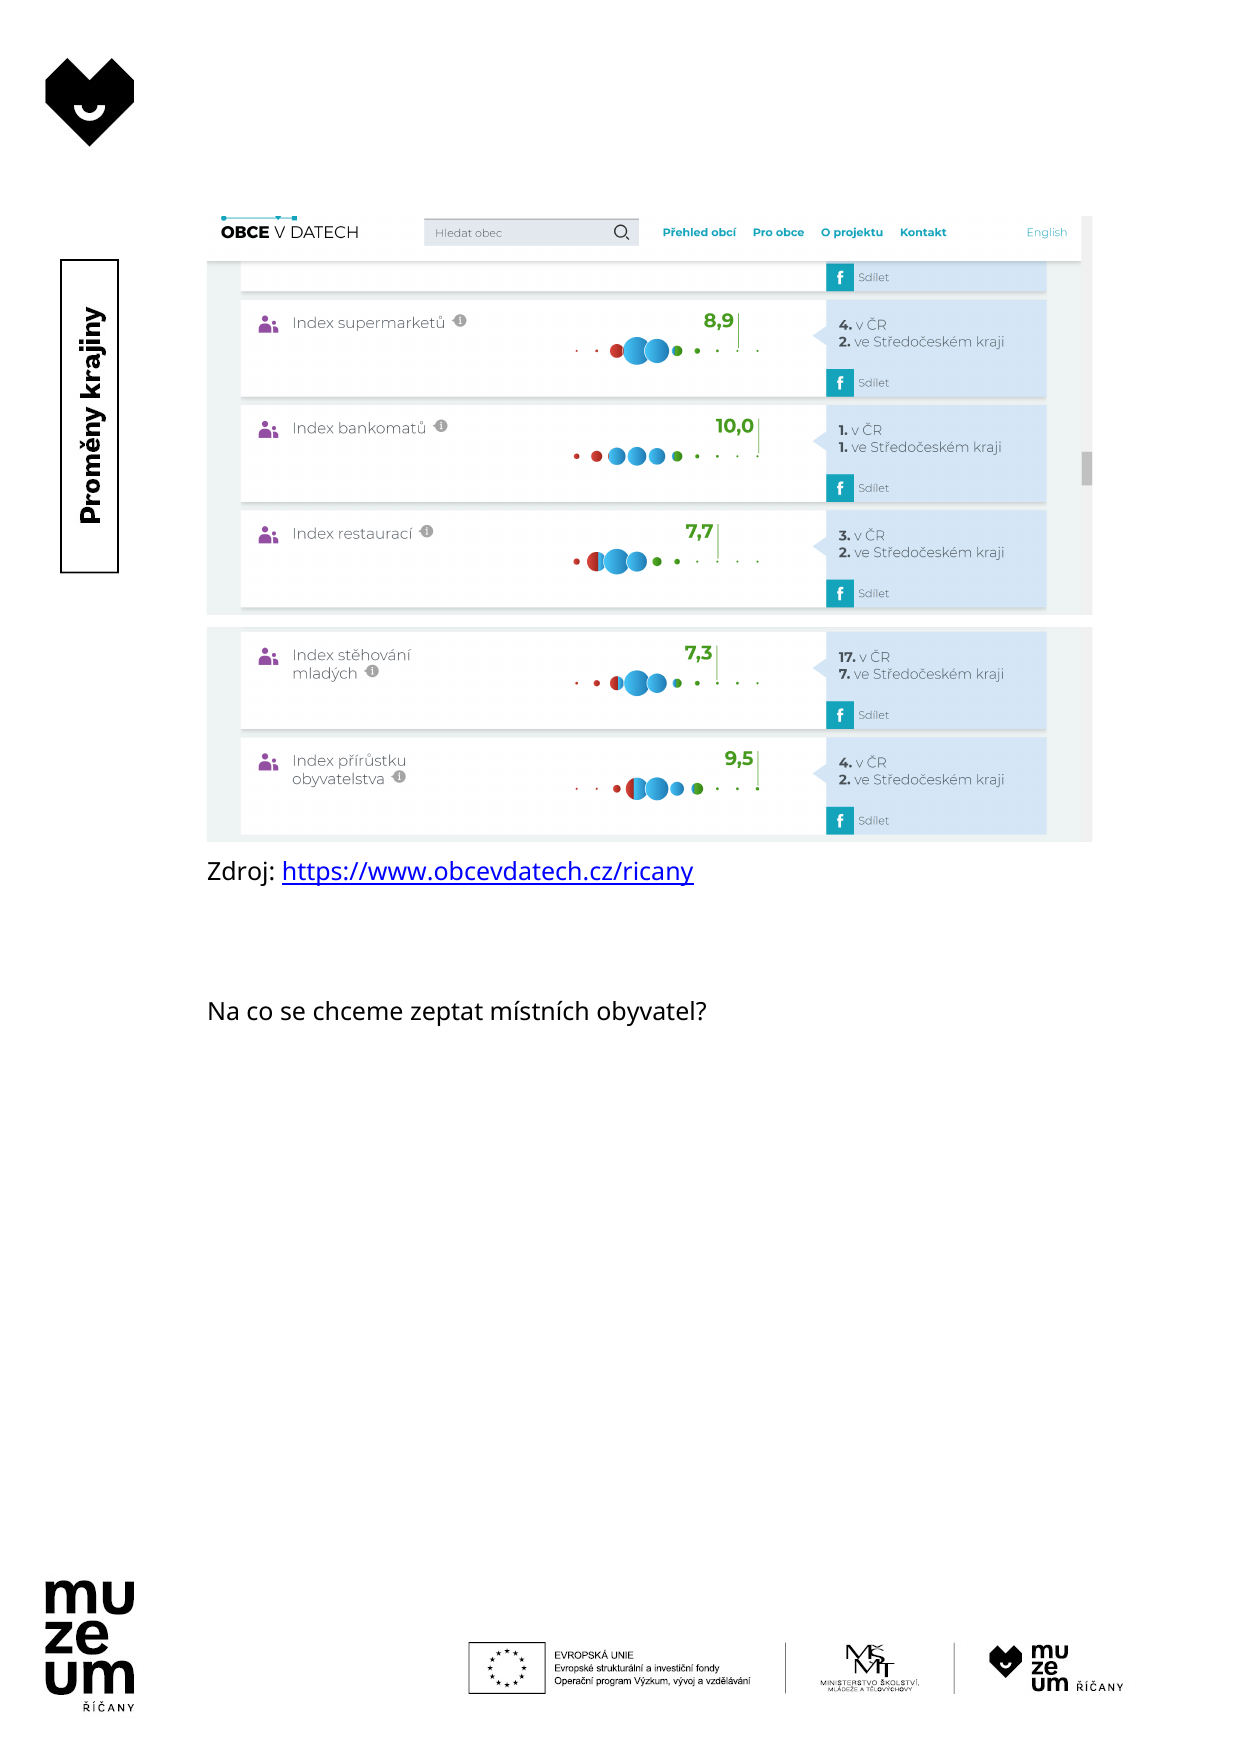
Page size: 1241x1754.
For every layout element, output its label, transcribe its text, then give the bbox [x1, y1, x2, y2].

text Na co se chceme zeptat místních obyvatel? [207, 994, 1092, 1028]
picture [2, 0, 1241, 1752]
text Zdroj: https://www.obcevdatech.cz/ricany [207, 854, 1092, 888]
